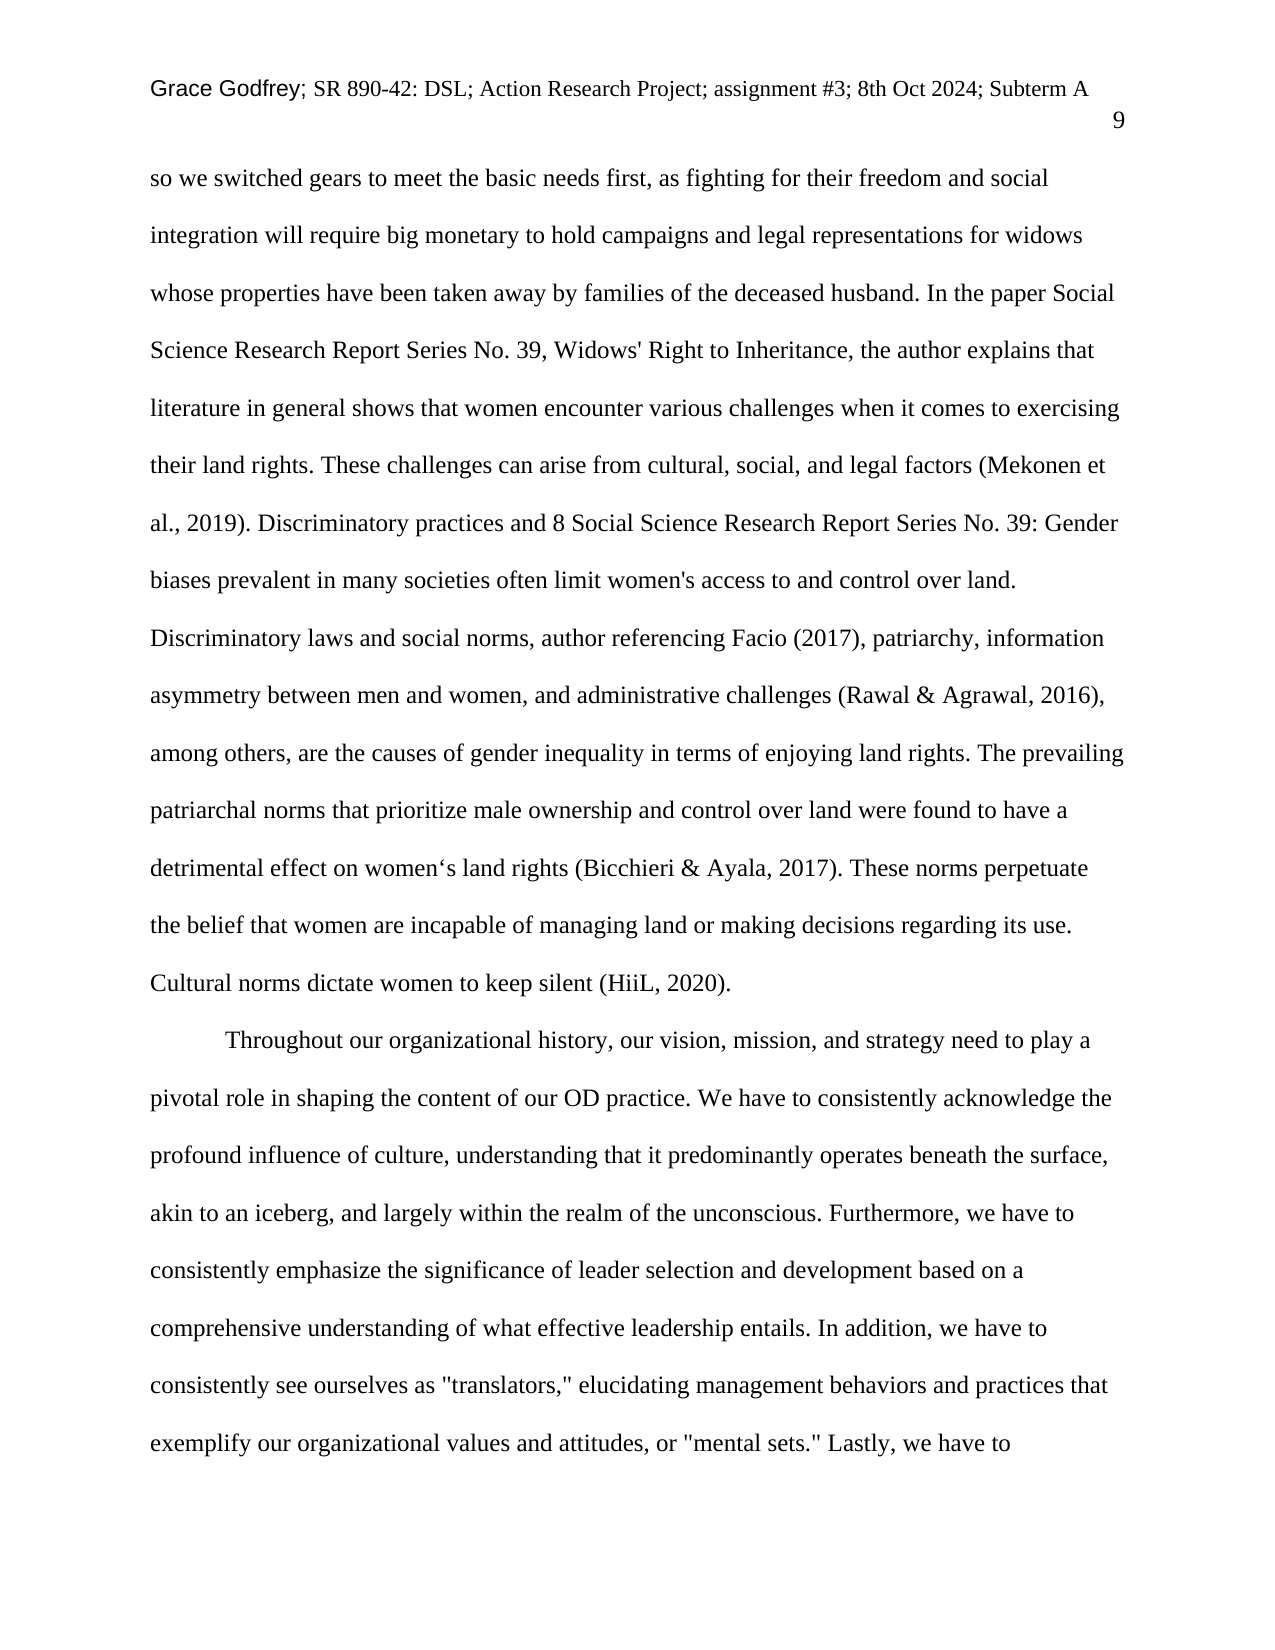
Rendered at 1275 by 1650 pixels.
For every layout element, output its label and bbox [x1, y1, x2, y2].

text [150, 163, 1125, 997]
text [150, 1025, 1125, 1457]
